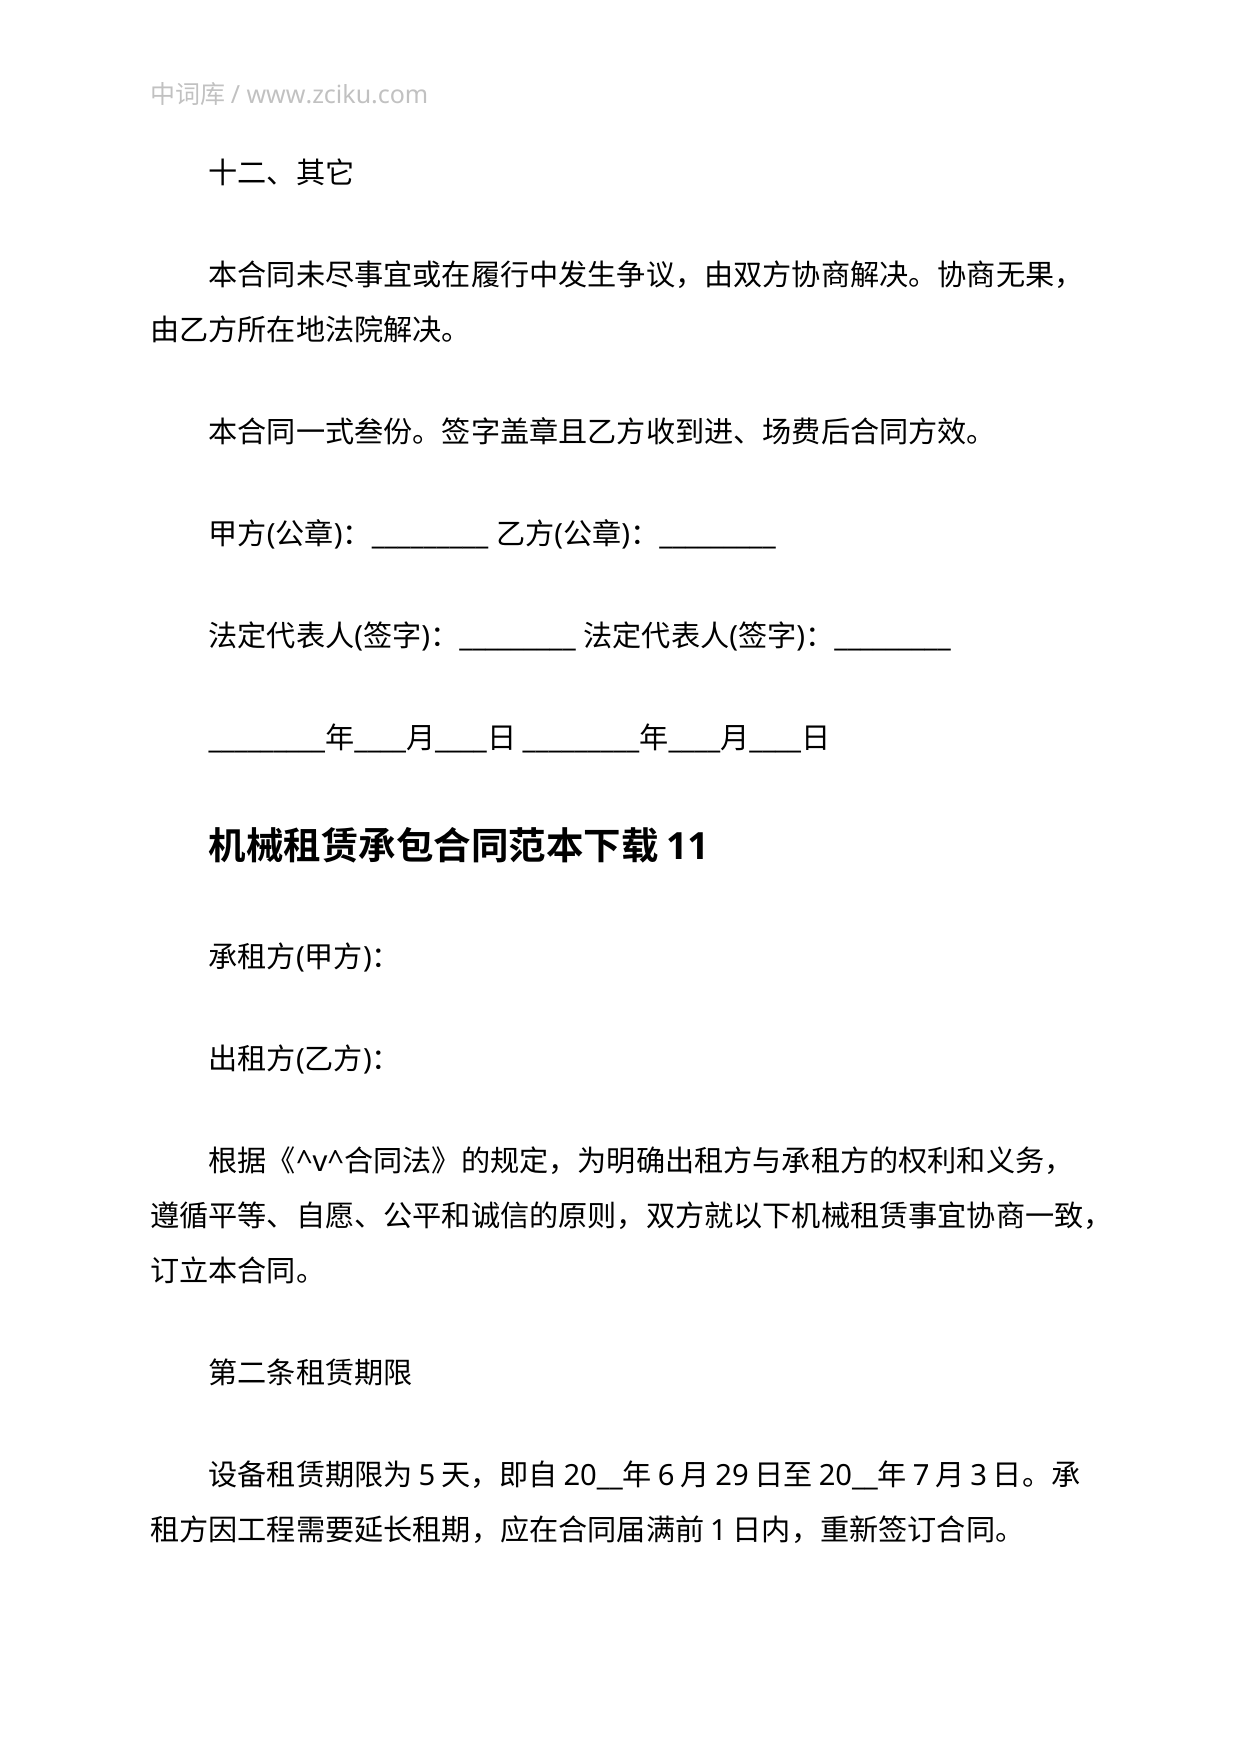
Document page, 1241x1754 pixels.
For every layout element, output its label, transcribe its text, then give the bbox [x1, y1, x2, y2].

text 承租方(甲方)： [150, 934, 1090, 976]
text 机械租赁承包合同范本下载11 [150, 816, 1090, 871]
text 第二条租赁期限 [150, 1349, 1090, 1392]
text 设备租赁期限为5天，即自20__年6月29日至20__年7月3日。承租方因工程需要延长租期，应在合同届满前1日内，重新签订合同。 [150, 1451, 1090, 1548]
text 出租方(乙方)： [150, 1036, 1090, 1078]
text 甲方(公章)：_________ 乙方(公章)：_________ [150, 510, 1090, 553]
text 根据《^v^合同法》的规定，为明确出租方与承租方的权利和义务，遵循平等、自愿、公平和诚信的原则，双方就以下机械租赁事宜协商一致，订立本合同。 [150, 1138, 1090, 1290]
text 本合同一式叁份。签字盖章且乙方收到进、场费后合同方效。 [150, 408, 1090, 451]
text _________年____月____日 _________年____月____日 [150, 714, 1090, 757]
text 十二、其它 [150, 150, 1090, 192]
text 本合同未尽事宜或在履行中发生争议，由双方协商解决。协商无果，由乙方所在地法院解决。 [150, 252, 1090, 349]
text 法定代表人(签字)：_________ 法定代表人(签字)：_________ [150, 612, 1090, 654]
